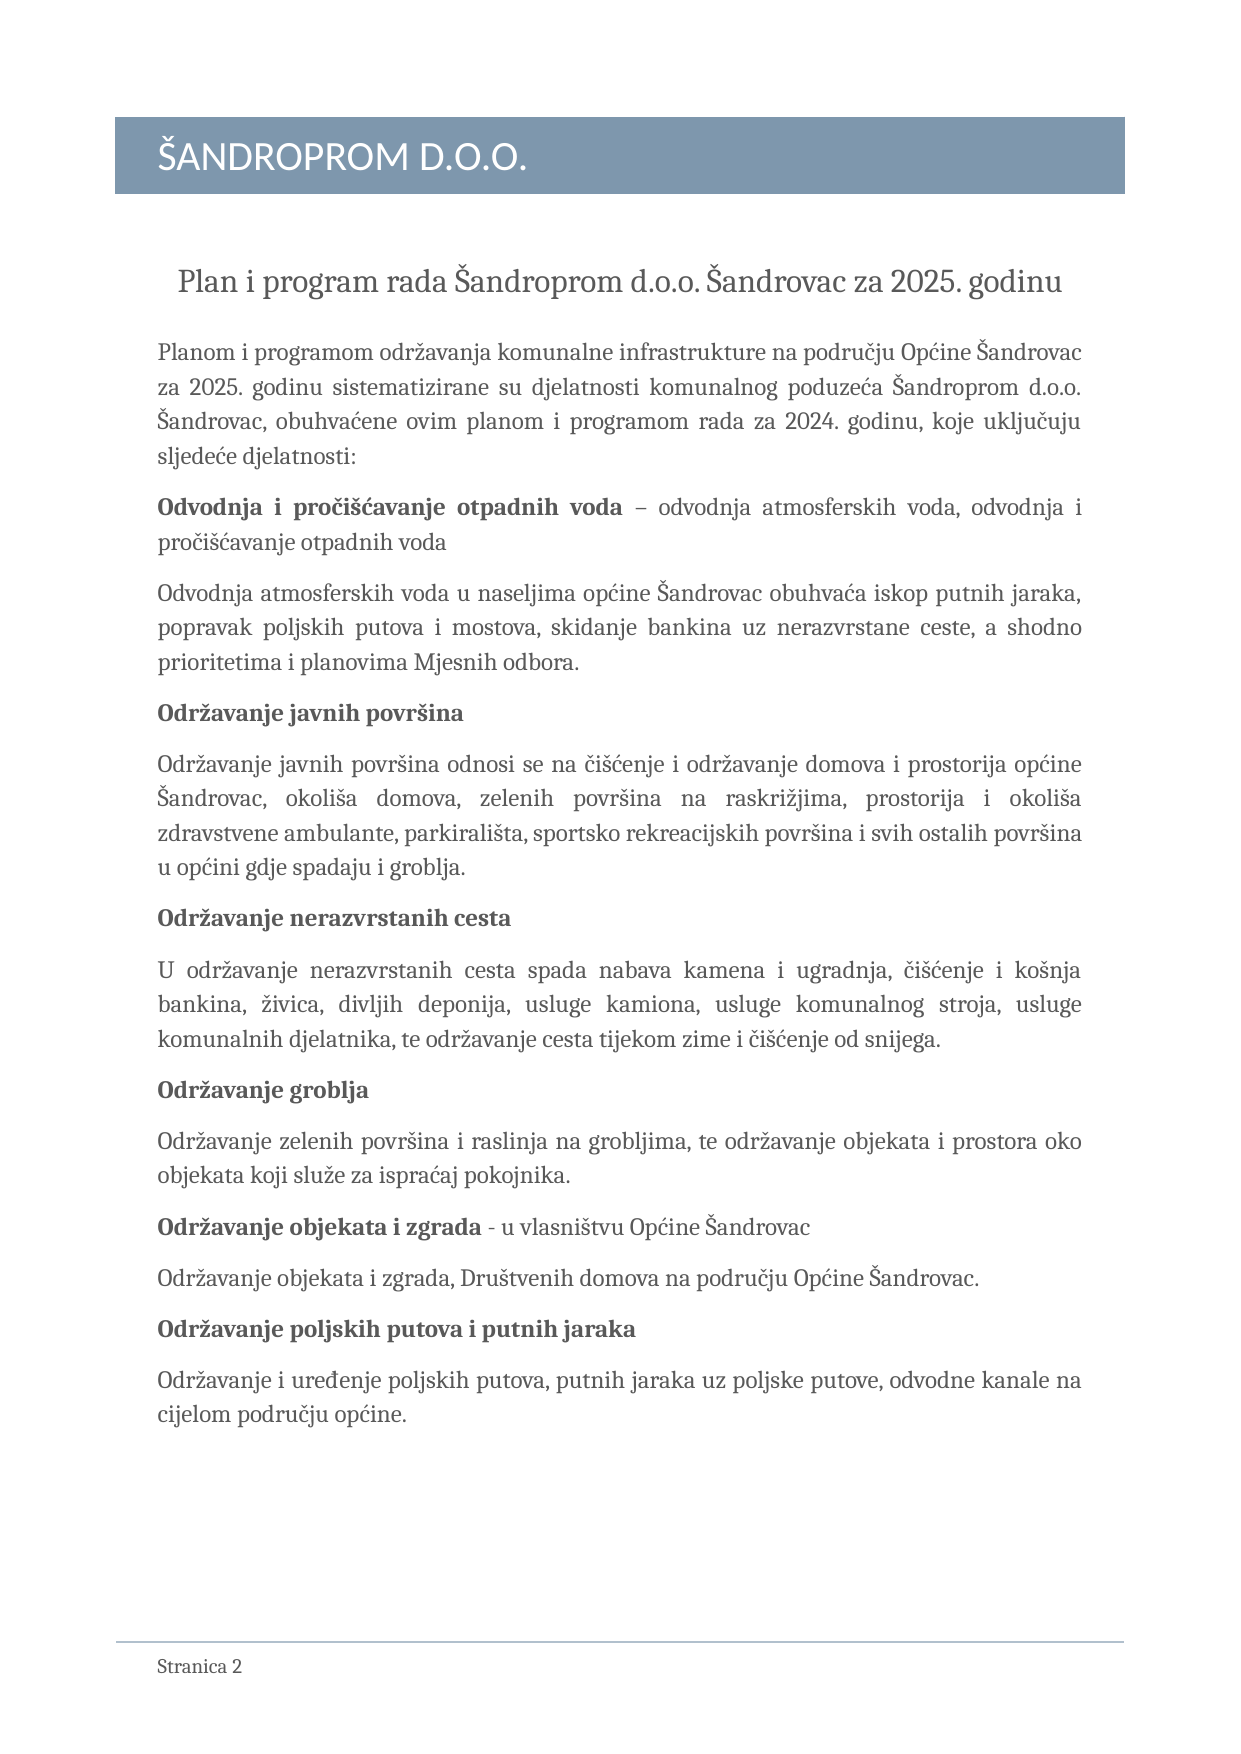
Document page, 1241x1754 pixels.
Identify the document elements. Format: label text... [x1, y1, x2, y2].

text Održavanje javnih površina [157, 699, 1083, 727]
text Plan i program rada Šandroprom d.o.o. Šandrovac za 2025. godinu [157, 262, 1083, 301]
text Odvodnja i pročišćavanje otpadnih voda – odvodnja atmosferskih voda, odvodnja i pročišćavanje otpadnih voda [157, 493, 1083, 556]
text Održavanje nerazvrstanih cesta [157, 904, 1083, 933]
text Održavanje objekata i zgrada, Društvenih domova na području Općine Šandrovac. [157, 1263, 1083, 1292]
text Održavanje groblja [157, 1076, 1083, 1104]
text Održavanje objekata i zgrada - u vlasništvu Općine Šandrovac [157, 1212, 1083, 1241]
text Održavanje poljskih putova i putnih jaraka [157, 1315, 1083, 1343]
text U održavanje nerazvrstanih cesta spada nabava kamena i ugradnja, čišćenje i košnja bankina, živica, divljih deponija, usluge kamiona, usluge komunalnog stroja, usluge komunalnih djelatnika, te održavanje cesta tijekom zime i čišćenje od snijega. [157, 956, 1083, 1053]
text Održavanje javnih površina odnosi se na čišćenje i održavanje domova i prostorija općine Šandrovac, okoliša domova, zelenih površina na raskrižjima, prostorija i okoliša zdravstvene ambulante, parkirališta, sportsko rekreacijskih površina i svih ostalih površina u općini gdje spadaju i groblja. [157, 750, 1083, 882]
text Održavanje i uređenje poljskih putova, putnih jaraka uz poljske putove, odvodne kanale na cijelom području općine. [157, 1366, 1083, 1429]
text Planom i programom održavanja komunalne infrastrukture na području Općine Šandrovac za 2025. godinu sistematizirane su djelatnosti komunalnog poduzeća Šandroprom d.o.o. Šandrovac, obuhvaćene ovim planom i programom rada za 2024. godinu, koje uključuju sljedeće djelatnosti: [157, 338, 1083, 471]
text Odvodnja atmosferskih voda u naseljima općine Šandrovac obuhvaća iskop putnih jaraka, popravak poljskih putova i mostova, skidanje bankina uz nerazvrstane ceste, a shodno prioritetima i planovima Mjesnih odbora. [157, 578, 1083, 676]
text Održavanje zelenih površina i raslinja na grobljima, te održavanje objekata i prostora oko objekata koji služe za ispraćaj pokojnika. [157, 1127, 1083, 1190]
